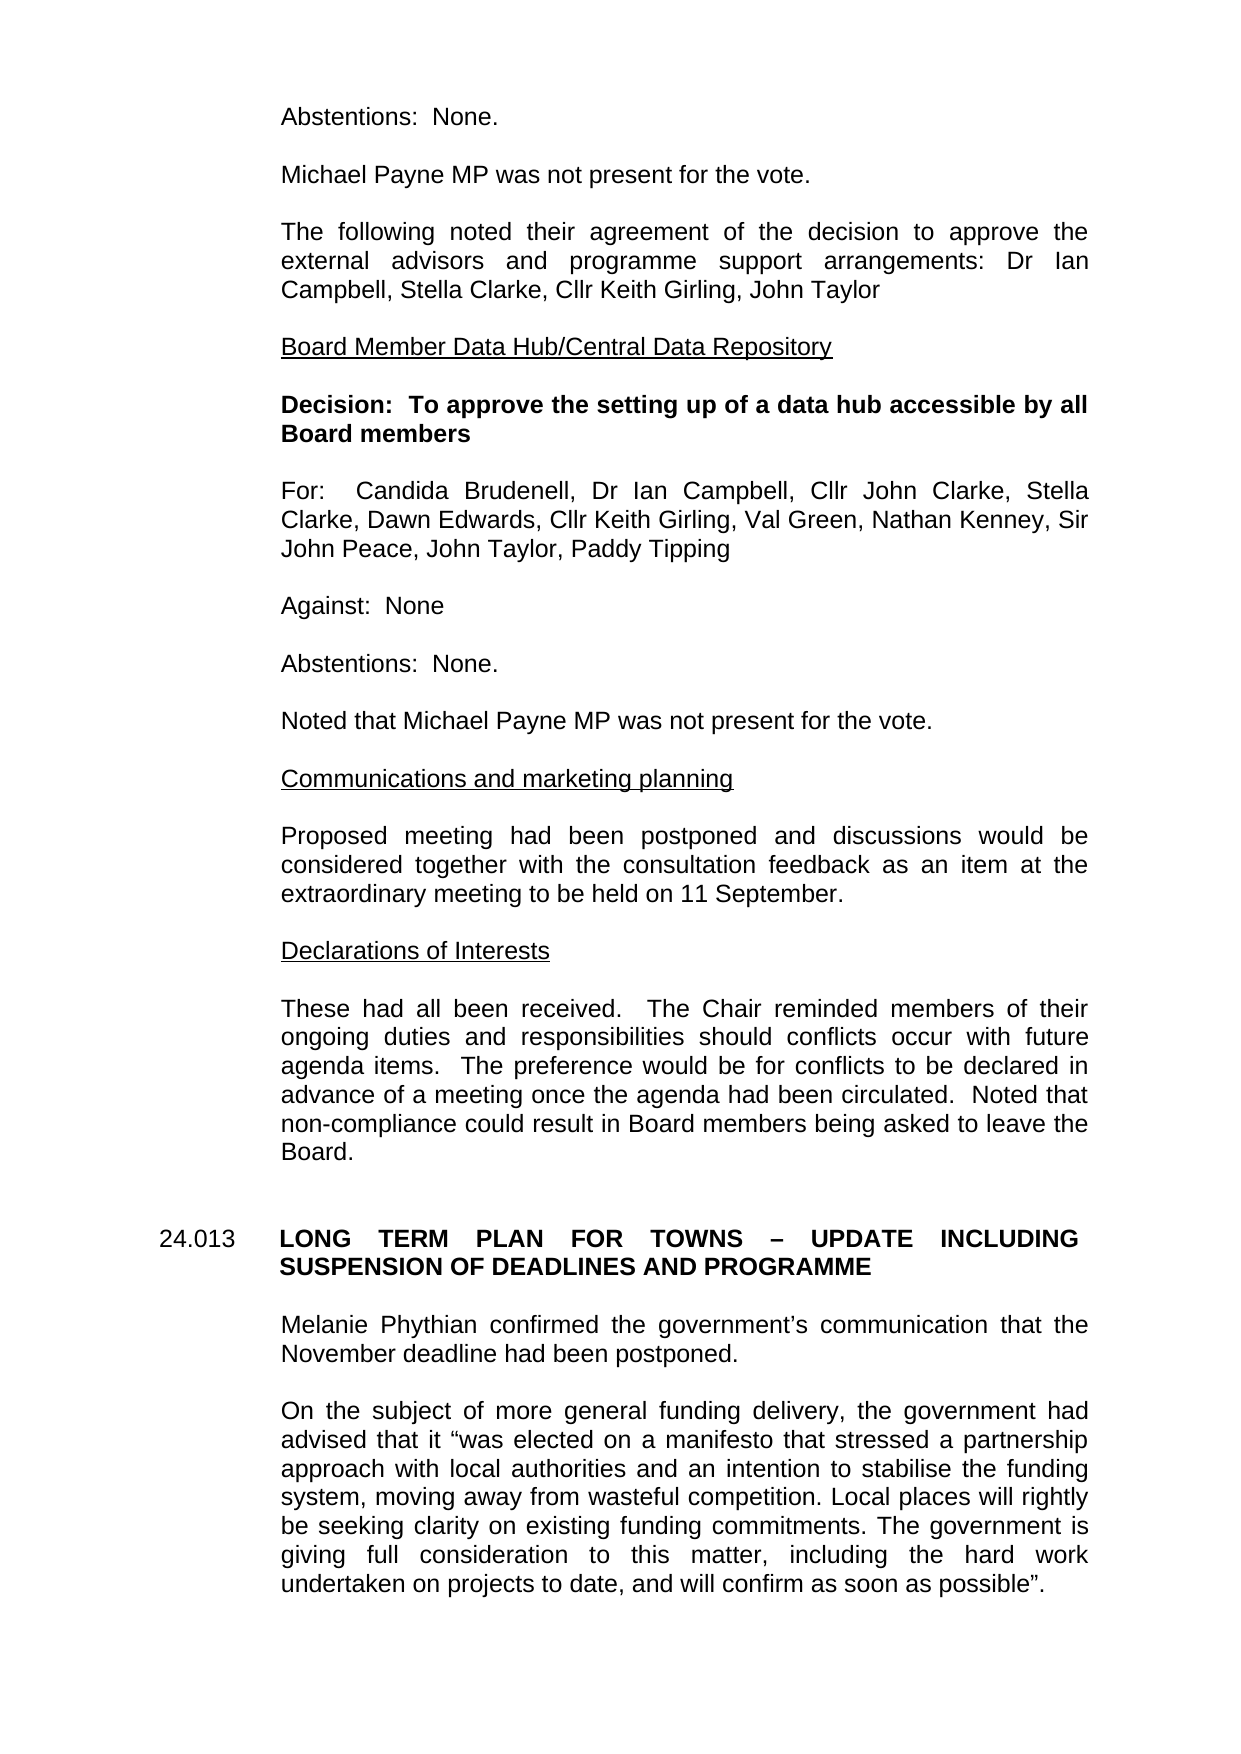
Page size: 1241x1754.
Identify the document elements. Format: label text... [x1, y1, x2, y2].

text Proposed meeting had been postponed and discussions would be considered together with the consultation feedback as an item at the extraordinary meeting to be held on 11 September. [281, 821, 1090, 907]
text The following noted their agreement of the decision to approve the external advisors and programme support arrangements: Dr Ian Campbell, Stella Clarke, Cllr Keith Girling, John Taylor [281, 217, 1090, 303]
text Against: None [281, 591, 1090, 620]
list On the subject of more general funding delivery, the government had advised that it “was elected on a manifesto that stressed a partnership approach with local authorities and an intention to stabilise the funding system, moving away from wasteful competition. Local places will rightly be seeking clarity on existing funding commitments. The government is giving full consideration to this matter, including the hard work undertaken on projects to date, and will confirm as soon as possible”. [281, 1396, 1090, 1597]
text Decision: To approve the setting up of a data hub accessible by all Board members [281, 390, 1090, 447]
list Melanie Phythian confirmed the government’s communication that the November deadline had been postponed. [281, 1310, 1090, 1367]
text Communications and marketing planning [281, 763, 1090, 792]
text Michael Payne MP was not present for the vote. [281, 160, 1090, 188]
text Board Member Data Hub/Central Data Repository [281, 332, 1090, 361]
table_header 24.013 [148, 1224, 268, 1310]
text Declarations of Interests [281, 936, 1090, 965]
text For: Candida Brudenell, Dr Ian Campbell, Cllr John Clarke, Stella Clarke, Dawn Edwards, Cllr Keith Girling, Val Green, Nathan Kenney, Sir John Peace, John Taylor, Paddy Tipping [281, 476, 1090, 562]
text Abstentions: None. [281, 648, 1090, 677]
table_header LONG TERM PLAN FOR TOWNS – UPDATE INCLUDING SUSPENSION OF DEADLINES AND PROGRAMME [268, 1224, 1091, 1310]
text Noted that Michael Payne MP was not present for the vote. [281, 706, 1090, 735]
text Abstentions: None. [281, 102, 1090, 131]
text These had all been received. The Chair reminded members of their ongoing duties and responsibilities should conflicts occur with future agenda items. The preference would be for conflicts to be declared in advance of a meeting once the agenda had been circulated. Noted that non-compliance could result in Board members being asked to leave the Board. [281, 993, 1090, 1166]
